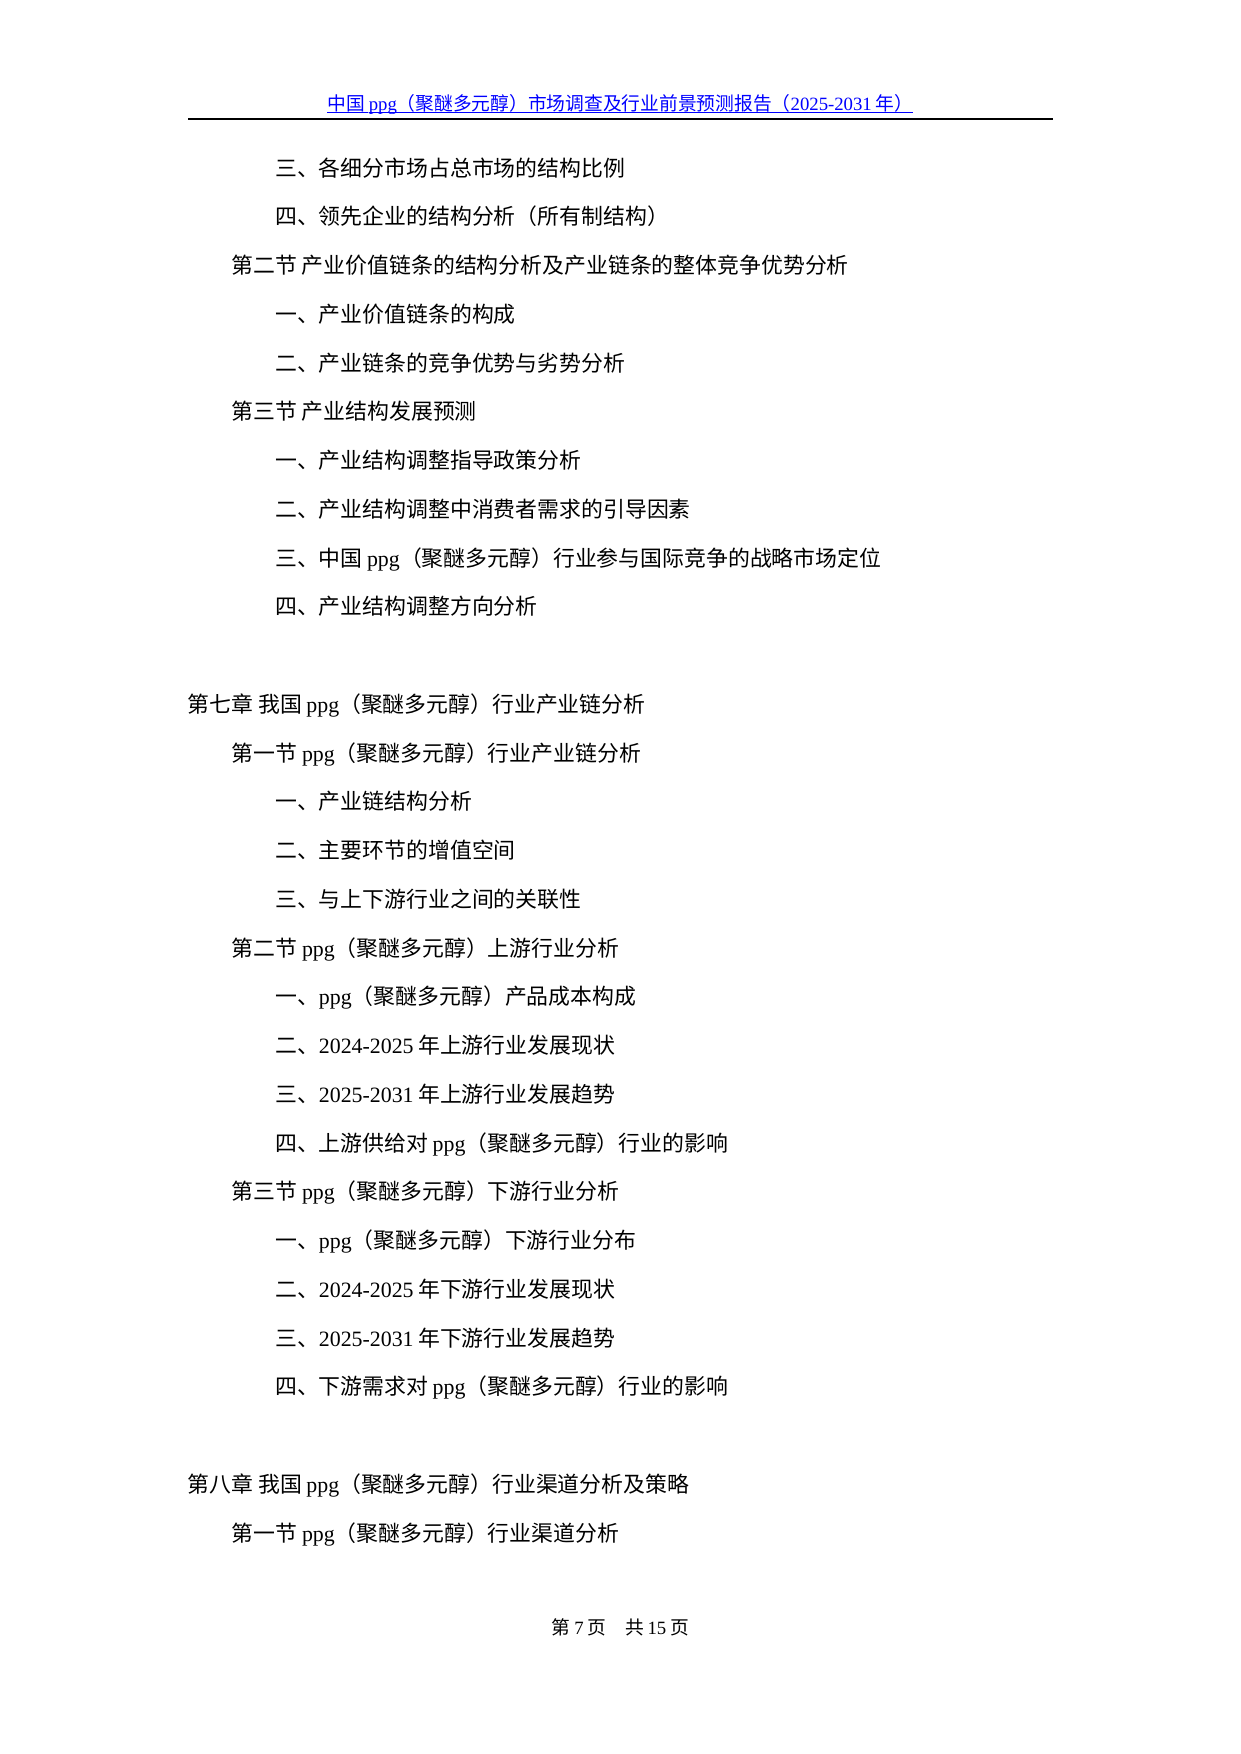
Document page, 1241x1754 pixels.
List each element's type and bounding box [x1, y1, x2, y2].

text [187, 150, 1053, 1548]
